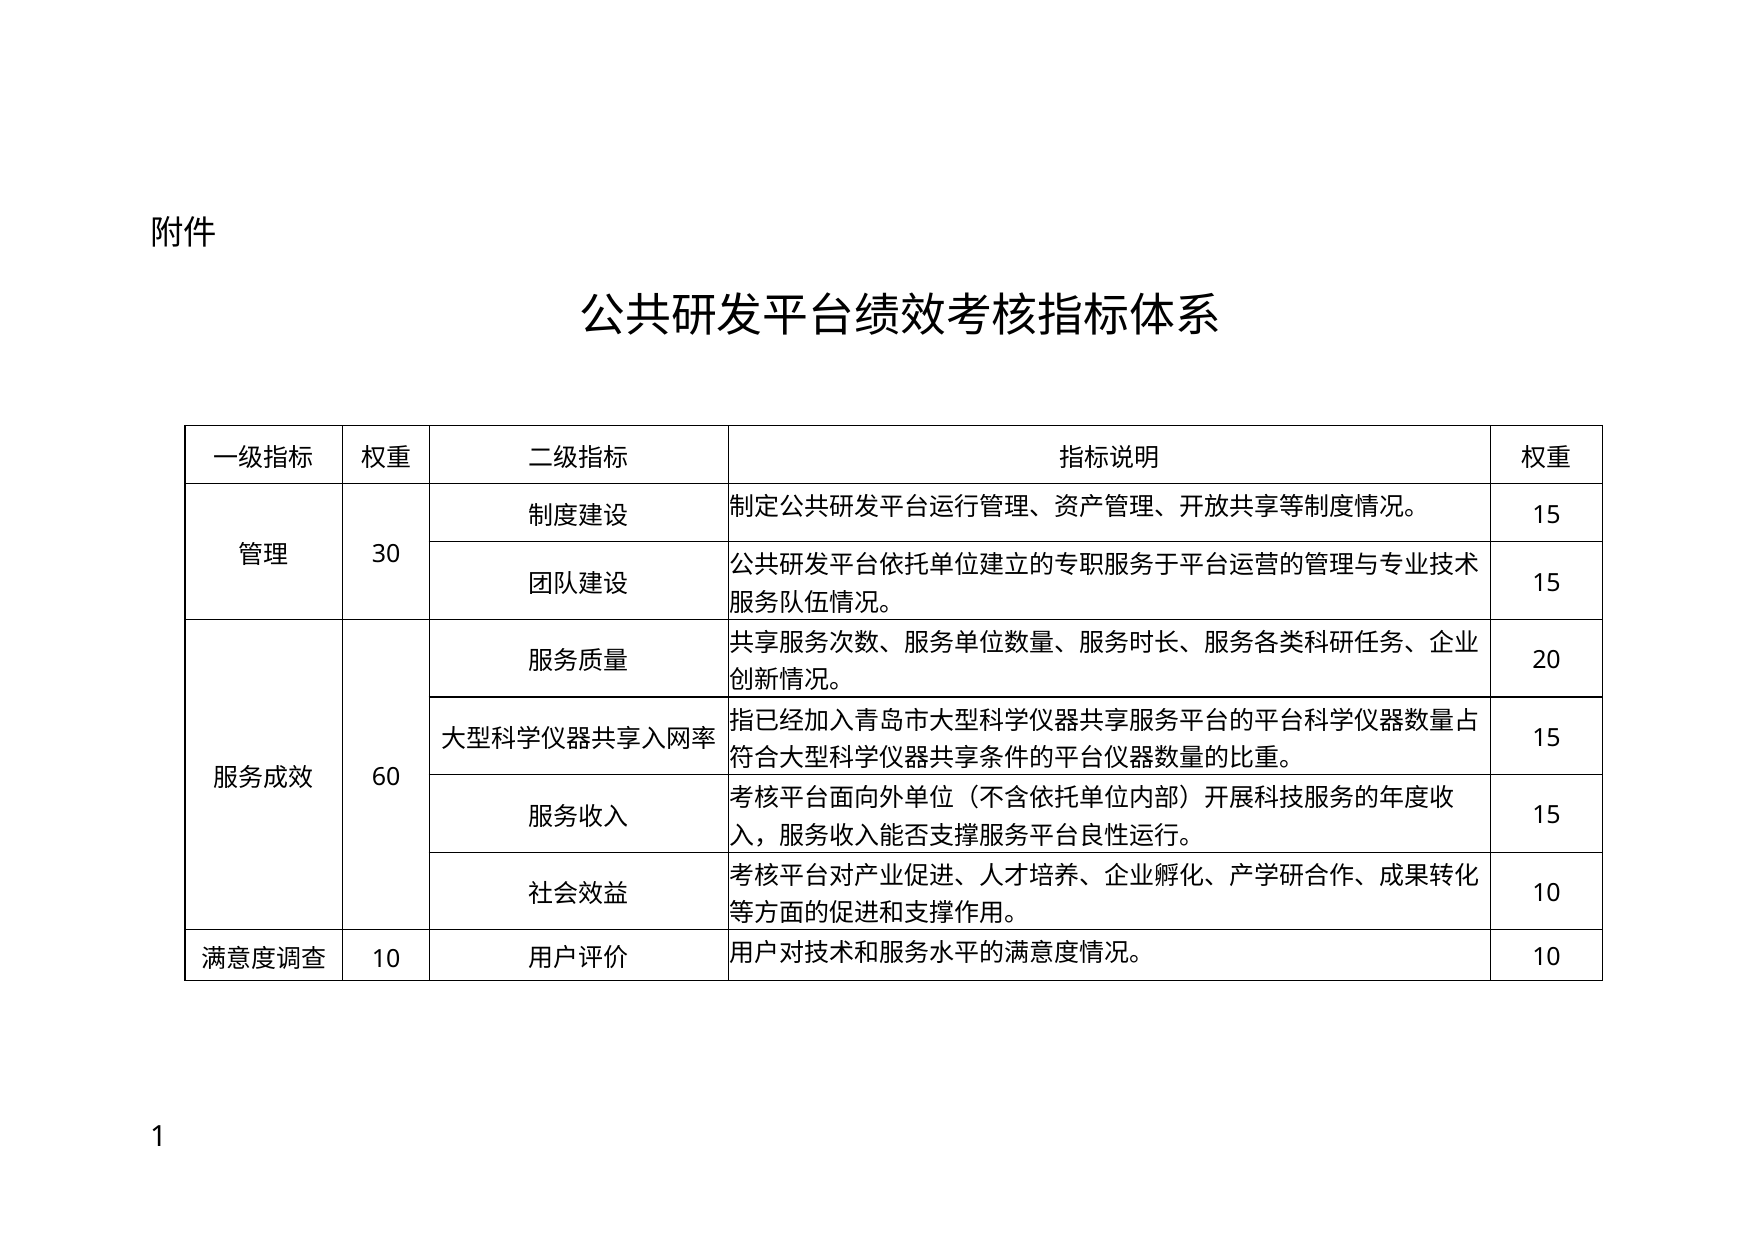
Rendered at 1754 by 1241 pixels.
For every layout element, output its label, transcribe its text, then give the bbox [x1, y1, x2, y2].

table_header 二级指标 [430, 426, 728, 483]
table_cell 用户评价 [430, 930, 728, 979]
table_cell 制度建设 [430, 484, 728, 541]
table_cell 用户对技术和服务水平的满意度情况。 [729, 930, 1490, 979]
table_cell 服务成效 [186, 620, 342, 929]
table_cell 15 [1491, 542, 1602, 619]
table_header 权重 [343, 426, 429, 483]
table_cell 10 [1491, 853, 1602, 929]
table_cell 满意度调查 [186, 930, 342, 979]
table_cell 20 [1491, 620, 1602, 696]
table_cell 公共研发平台依托单位建立的专职服务于平台运营的管理与专业技术服务队伍情况。 [729, 542, 1490, 619]
text 附件 [150, 198, 1604, 263]
text 公共研发平台绩效考核指标体系 [150, 263, 1604, 360]
table_cell 60 [343, 620, 429, 929]
table_cell 大型科学仪器共享入网率 [430, 698, 728, 774]
table_cell 服务收入 [430, 775, 728, 852]
table_cell 15 [1491, 484, 1602, 541]
table_cell 制定公共研发平台运行管理、资产管理、开放共享等制度情况。 [729, 484, 1490, 541]
table_cell 管理 [186, 484, 342, 619]
table_cell 15 [1491, 698, 1602, 774]
table_cell 10 [1491, 930, 1602, 979]
table_header 指标说明 [729, 426, 1490, 483]
table_header 一级指标 [186, 426, 342, 483]
table_cell 15 [1491, 775, 1602, 852]
table_cell 30 [343, 484, 429, 619]
table_cell 社会效益 [430, 853, 728, 929]
table_cell 团队建设 [430, 542, 728, 619]
table_cell 考核平台面向外单位（不含依托单位内部）开展科技服务的年度收入，服务收入能否支撑服务平台良性运行。 [729, 775, 1490, 852]
table_header 权重 [1491, 426, 1602, 483]
table_cell 服务质量 [430, 620, 728, 696]
table_cell 指已经加入青岛市大型科学仪器共享服务平台的平台科学仪器数量占符合大型科学仪器共享条件的平台仪器数量的比重。 [729, 698, 1490, 774]
table_cell 共享服务次数、服务单位数量、服务时长、服务各类科研任务、企业创新情况。 [729, 620, 1490, 696]
table_cell 考核平台对产业促进、人才培养、企业孵化、产学研合作、成果转化等方面的促进和支撑作用。 [729, 853, 1490, 929]
table_cell 10 [343, 930, 429, 979]
